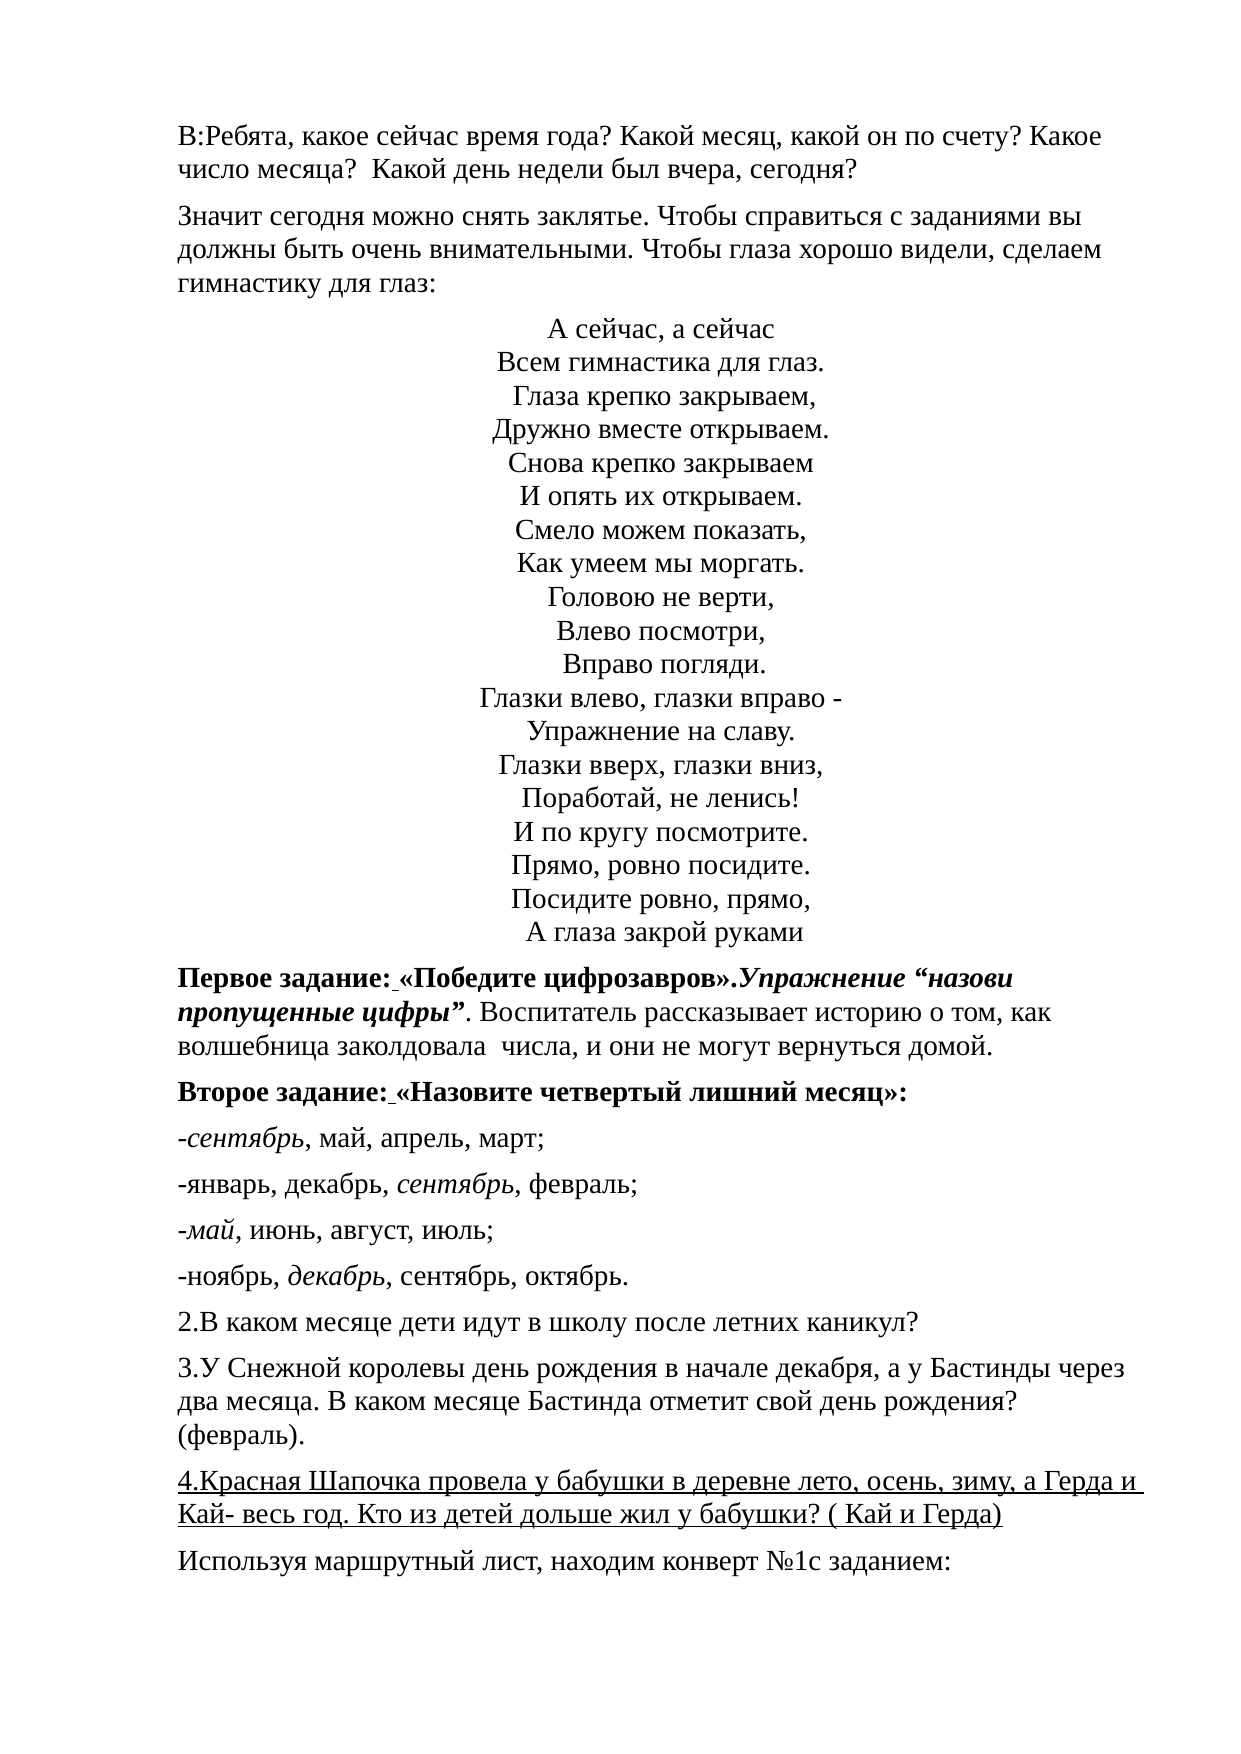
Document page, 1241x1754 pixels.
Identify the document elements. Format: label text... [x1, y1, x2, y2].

text Первое задание: «Победите цифрозавров».Упражнение “назови пропущенные цифры”. Воспитатель рассказывает историю о том, как волшебница заколдовала числа, и они не могут вернуться домой. [177, 961, 1152, 1061]
text 2.В каком месяце дети идут в школу после летних каникул? [177, 1304, 1152, 1337]
text Второе задание: «Назовите четвертый лишний месяц»: [177, 1074, 1152, 1107]
text В:Ребята, какое сейчас время года? Какой месяц, какой он по счету? Какое число месяца? Какой день недели был вчера, сегодня? [177, 118, 1152, 185]
text Используя маршрутный лист, находим конверт №1с заданием: [177, 1543, 1152, 1576]
text -январь, декабрь, сентябрь, февраль; [177, 1166, 1152, 1199]
text -май, июнь, август, июль; [177, 1212, 1152, 1245]
text Значит сегодня можно снять заклятье. Чтобы справиться с заданиями вы должны быть очень внимательными. Чтобы глаза хорошо видели, сделаем гимнастику для глаз: [177, 198, 1152, 298]
text А сейчас, а сейчас Всем гимнастика для глаз. Глаза крепко закрываем, Дружно вместе открываем. Снова крепко закрываем И опять их открываем. Смело можем показать, Как умеем мы моргать. Головою не верти, Влево посмотри, Вправо погляди. Глазки влево, глазки вправо - Упражнение на славу. Глазки вверх, глазки вниз, Поработай, не ленись! И по кругу посмотрите. Прямо, ровно посидите. Посидите ровно, прямо, А глаза закрой руками [177, 311, 1152, 948]
text 4.Красная Шапочка провела у бабушки в деревне лето, осень, зиму, а Герда и Кай- весь год. Кто из детей дольше жил у бабушки? ( Кай и Герда) [177, 1463, 1152, 1530]
text -ноябрь, декабрь, сентябрь, октябрь. [177, 1258, 1152, 1291]
text -сентябрь, май, апрель, март; [177, 1120, 1152, 1153]
text 3.У Снежной королевы день рождения в начале декабря, а у Бастинды через два месяца. В каком месяце Бастинда отметит свой день рождения? (февраль). [177, 1350, 1152, 1451]
